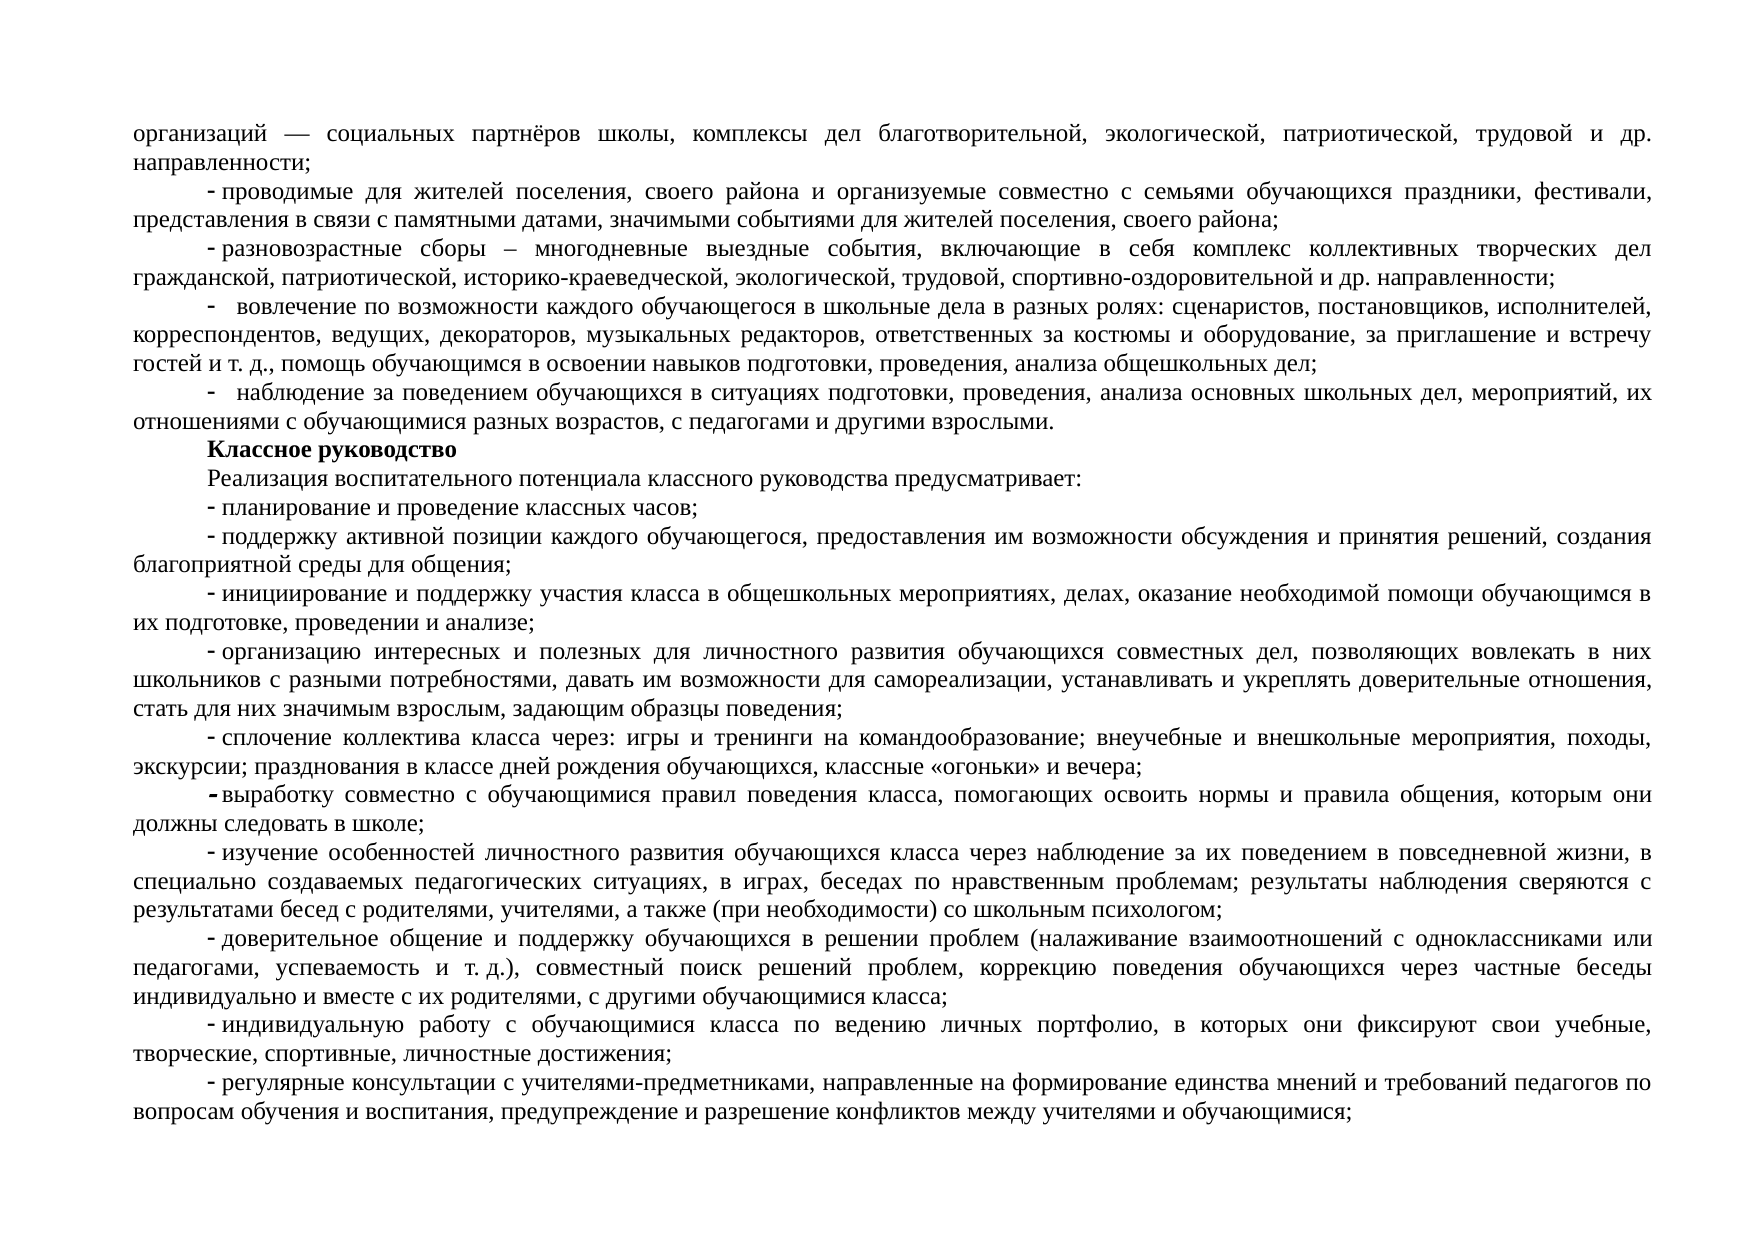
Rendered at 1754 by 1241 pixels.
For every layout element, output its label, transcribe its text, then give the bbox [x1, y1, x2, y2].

list инициирование и поддержку участия класса в общешкольных мероприятиях, делах, оказание необходимой помощи обучающимся в их подготовке, проведении и анализе; [133, 578, 1653, 636]
list наблюдение за поведением обучающихся в ситуациях подготовки, проведения, анализа основных школьных дел, мероприятий, их отношениями с обучающимися разных возрастов, с педагогами и другими взрослыми. [133, 377, 1653, 434]
list поддержку активной позиции каждого обучающегося, предоставления им возможности обсуждения и принятия решений, создания благоприятной среды для общения; [133, 521, 1653, 578]
list разновозрастные сборы – многодневные выездные события, включающие в себя комплекс коллективных творческих дел гражданской, патриотической, историко-краеведческой, экологической, трудовой, спортивно-оздоровительной и др. направленности; [133, 233, 1653, 291]
list регулярные консультации с учителями-предметниками, направленные на формирование единства мнений и требований педагогов по вопросам обучения и воспитания, предупреждение и разрешение конфликтов между учителями и обучающимися; [133, 1067, 1653, 1124]
list организацию интересных и полезных для личностного развития обучающихся совместных дел, позволяющих вовлекать в них школьников с разными потребностями, давать им возможности для самореализации, устанавливать и укреплять доверительные отношения, стать для них значимым взрослым, задающим образцы поведения; [133, 636, 1653, 722]
list сплочение коллектива класса через: игры и тренинги на командообразование; внеучебные и внешкольные мероприятия, походы, экскурсии; празднования в классе дней рождения обучающихся, классные «огоньки» и вечера; [133, 722, 1653, 779]
text Реализация воспитательного потенциала классного руководства предусматривает: [133, 463, 1653, 492]
list изучение особенностей личностного развития обучающихся класса через наблюдение за их поведением в повседневной жизни, в специально создаваемых педагогических ситуациях, в играх, беседах по нравственным проблемам; результаты наблюдения сверяются с результатами бесед с родителями, учителями, а также (при необходимости) со школьным психологом; [133, 837, 1653, 923]
list вовлечение по возможности каждого обучающегося в школьные дела в разных ролях: сценаристов, постановщиков, исполнителей, корреспондентов, ведущих, декораторов, музыкальных редакторов, ответственных за костюмы и оборудование, за приглашение и встречу гостей и т. д., помощь обучающимся в освоении навыков подготовки, проведения, анализа общешкольных дел; [133, 291, 1653, 377]
list планирование и проведение классных часов; [133, 492, 1653, 521]
list выработку совместно с обучающимися правил поведения класса, помогающих освоить нормы и правила общения, которым они должны следовать в школе; [133, 779, 1653, 837]
list проводимые для жителей поселения, своего района и организуемые совместно с семьями обучающихся праздники, фестивали, представления в связи с памятными датами, значимыми событиями для жителей поселения, своего района; [133, 176, 1653, 233]
text Классное руководство [207, 434, 1653, 463]
list индивидуальную работу с обучающимися класса по ведению личных портфолио, в которых они фиксируют свои учебные, творческие, спортивные, личностные достижения; [133, 1009, 1653, 1067]
list доверительное общение и поддержку обучающихся в решении проблем (налаживание взаимоотношений с одноклассниками или педагогами, успеваемость и т. д.), совместный поиск решений проблем, коррекцию поведения обучающихся через частные беседы индивидуально и вместе с их родителями, с другими обучающимися класса; [133, 923, 1653, 1009]
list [133, 118, 1653, 176]
